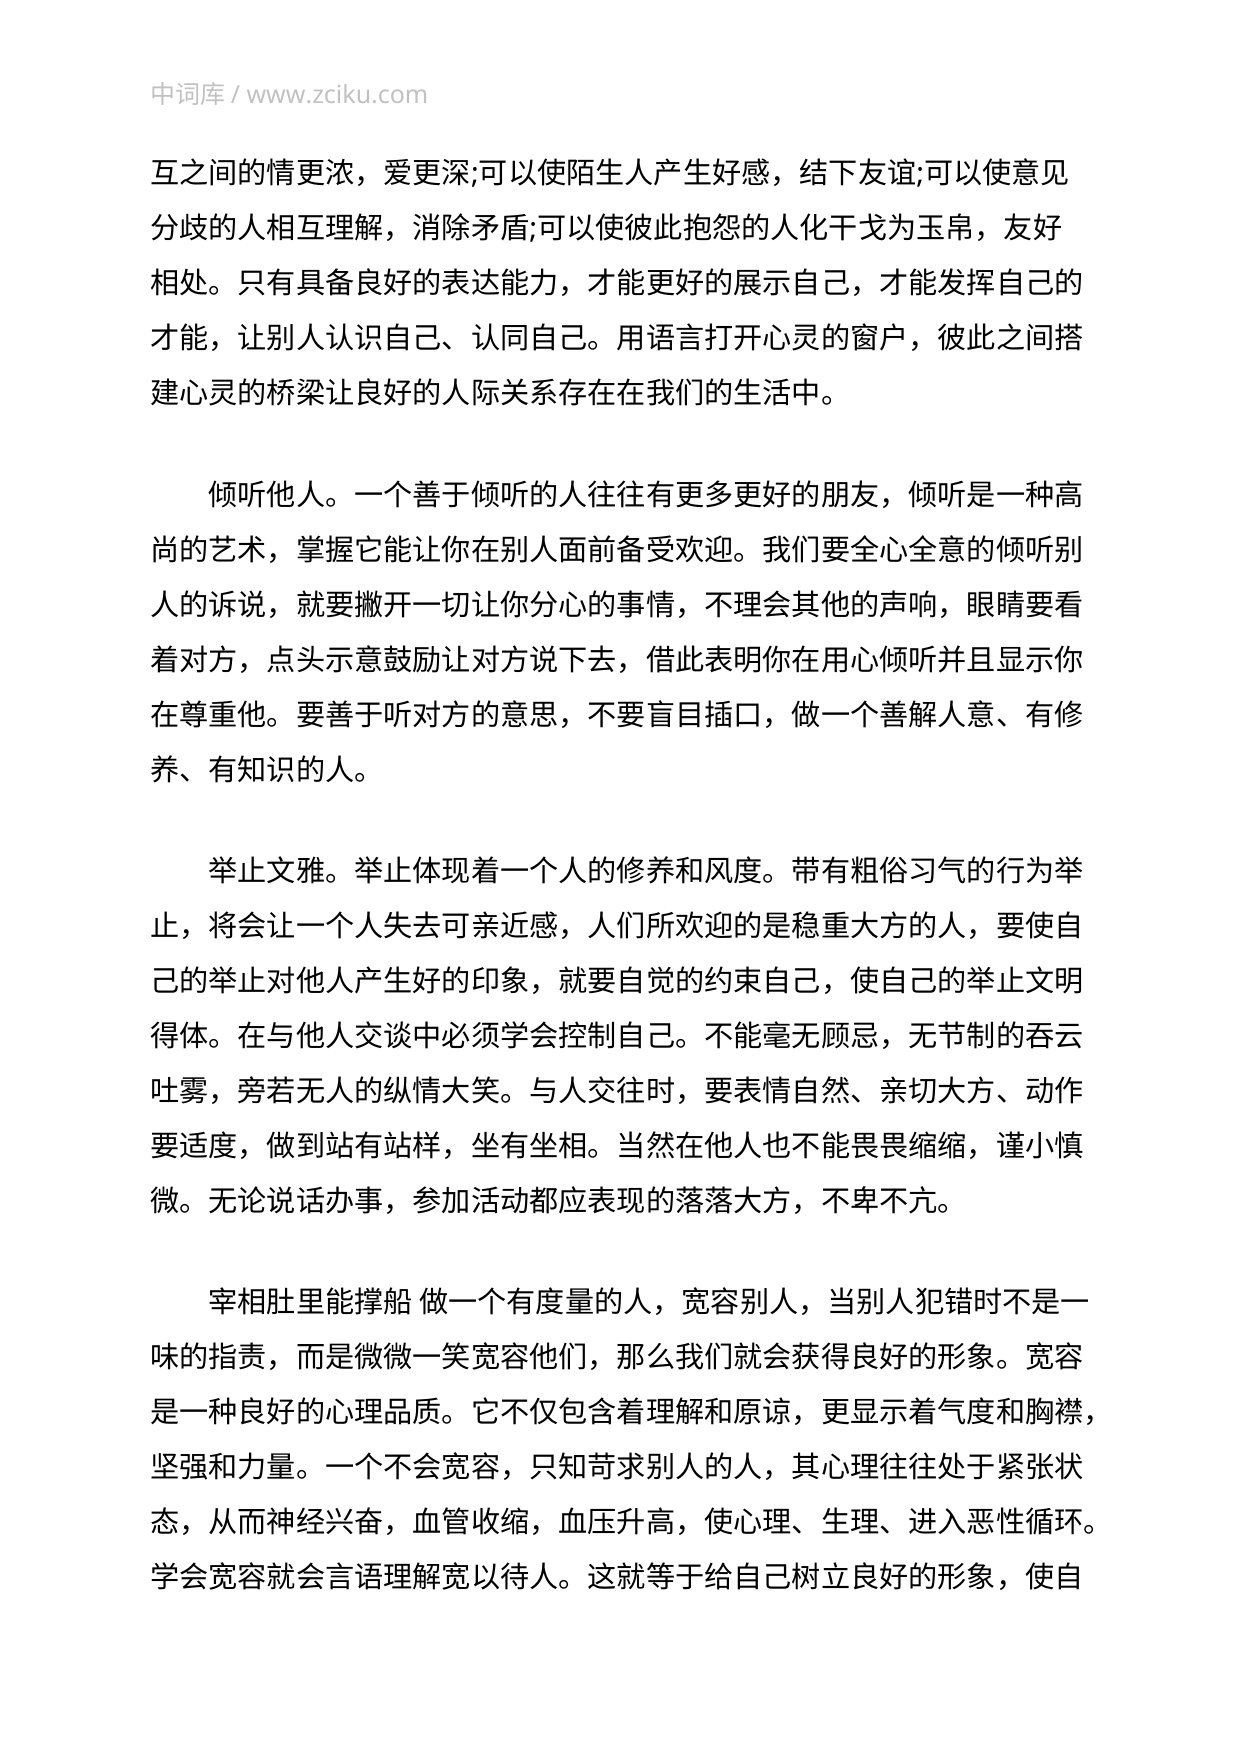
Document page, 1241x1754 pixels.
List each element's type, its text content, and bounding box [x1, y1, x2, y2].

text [150, 150, 1090, 412]
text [150, 1279, 1090, 1596]
text 倾听他人。一个善于倾听的人往往有更多更好的朋友，倾听是一种高尚的艺术，掌握它能让你在别人面前备受欢迎。我们要全心全意的倾听别人的诉说，就要撇开一切让你分心的事情，不理会其他的声响，眼睛要看着对方，点头示意鼓励让对方说下去，借此表明你在用心倾听并且显示你在尊重他。要善于听对方的意思，不要盲目插口，做一个善解人意、有修养、有知识的人。 [150, 472, 1090, 788]
text 举止文雅。举止体现着一个人的修养和风度。带有粗俗习气的行为举止，将会让一个人失去可亲近感，人们所欢迎的是稳重大方的人，要使自己的举止对他人产生好的印象，就要自觉的约束自己，使自己的举止文明得体。在与他人交谈中必须学会控制自己。不能毫无顾忌，无节制的吞云吐雾，旁若无人的纵情大笑。与人交往时，要表情自然、亲切大方、动作要适度，做到站有站样，坐有坐相。当然在他人也不能畏畏缩缩，谨小慎微。无论说话办事，参加活动都应表现的落落大方，不卑不亢。 [150, 848, 1090, 1219]
